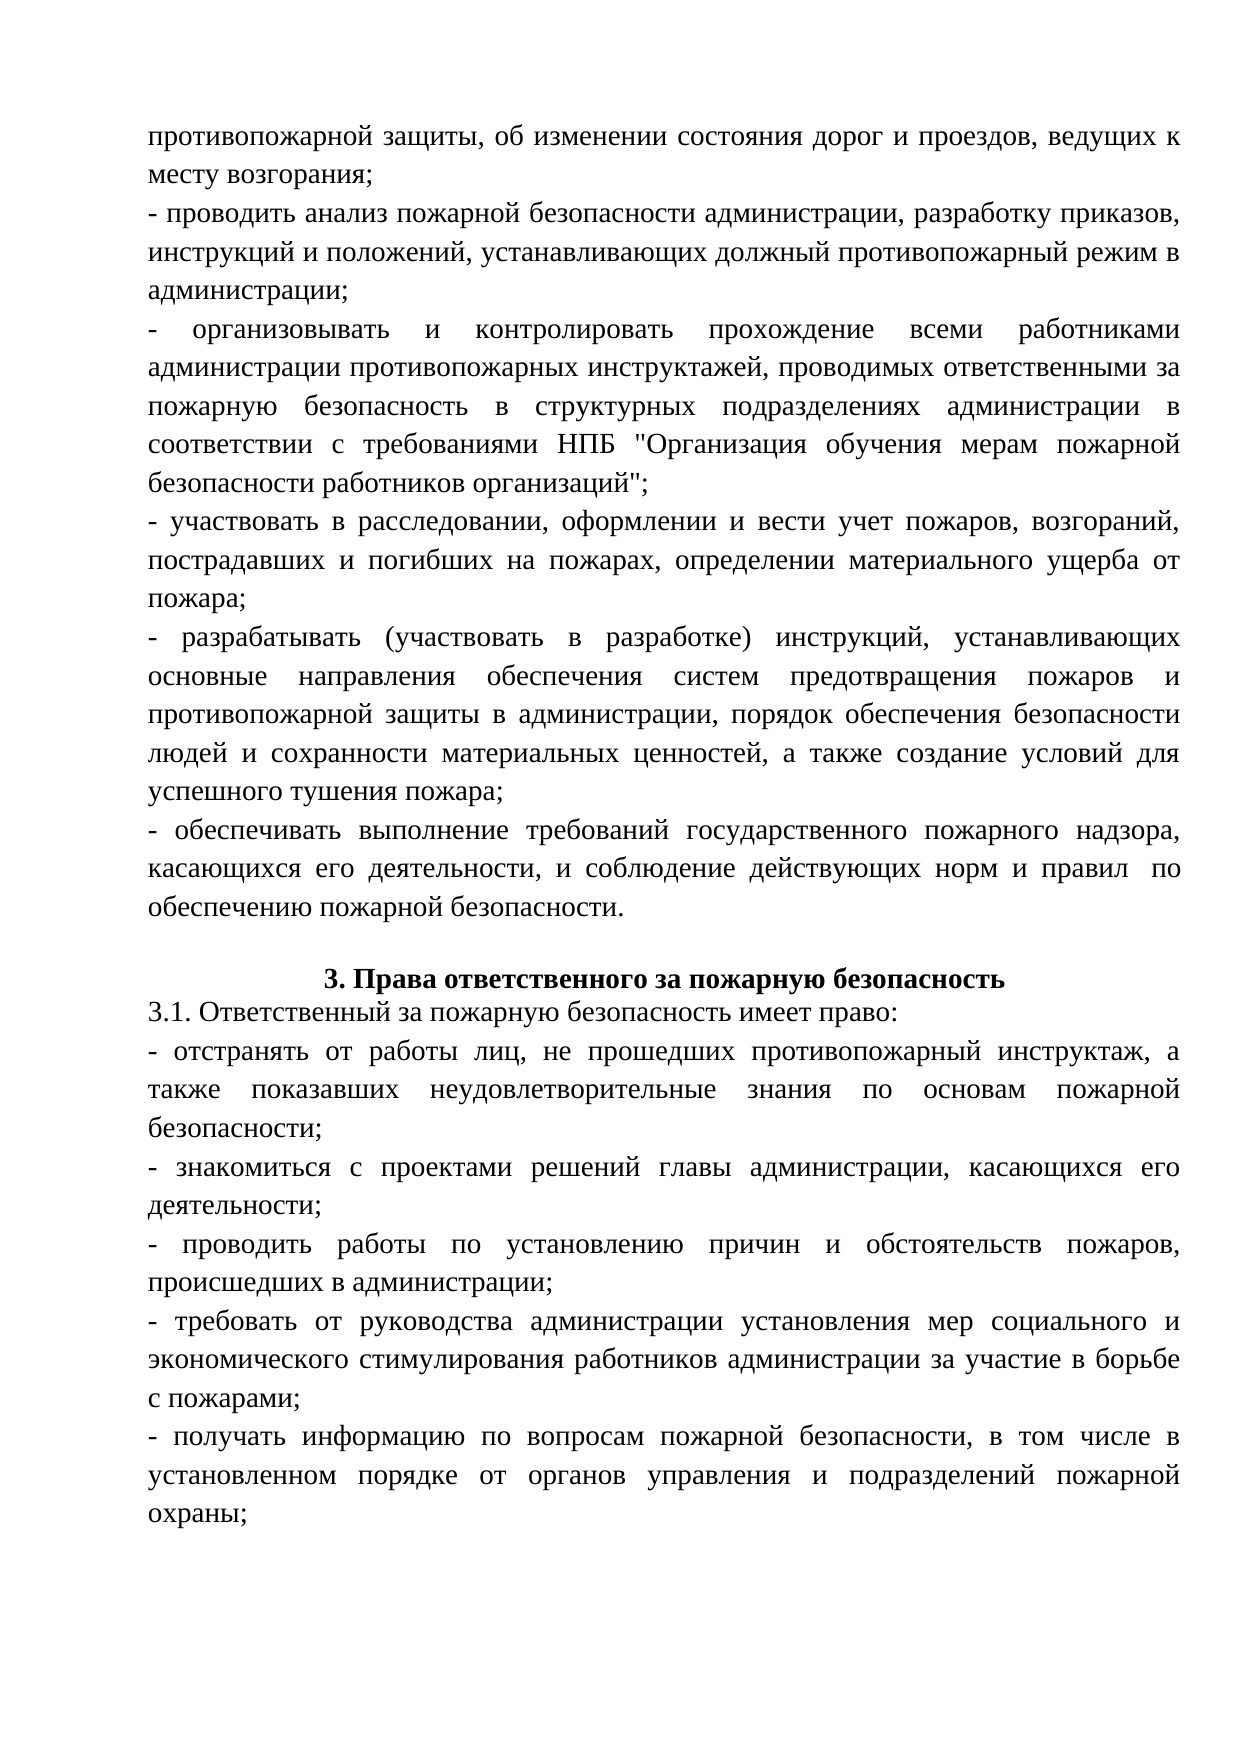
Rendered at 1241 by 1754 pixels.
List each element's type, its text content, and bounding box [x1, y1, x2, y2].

text - получать информацию по вопросам пожарной безопасности, в том числе в установленном порядке от органов управления и подразделений пожарной охраны; [148, 1418, 1181, 1529]
text - обеспечивать выполнение требований государственного пожарного надзора, касающихся его деятельности, и соблюдение действующих норм и правил по обеспечению пожарной безопасности. [148, 812, 1181, 922]
text - требовать от руководства администрации установления мер социального и экономического стимулирования работников администрации за участие в борьбе с пожарами; [148, 1303, 1181, 1413]
text - участвовать в расследовании, оформлении и вести учет пожаров, возгораний, пострадавших и погибших на пожарах, определении материального ущерба от пожара; [148, 503, 1181, 614]
text 3. Права ответственного за пожарную безопасность [148, 961, 1181, 994]
text - отстранять от работы лиц, не прошедших противопожарный инструктаж, а также показавших неудовлетворительные знания по основам пожарной безопасности; [148, 1033, 1181, 1144]
text - проводить анализ пожарной безопасности администрации, разработку приказов, инструкций и положений, устанавливающих должный противопожарный режим в администрации; [148, 195, 1181, 306]
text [148, 118, 1181, 190]
text - знакомиться с проектами решений главы администрации, касающихся его деятельности; [148, 1149, 1181, 1221]
text 3.1. Ответственный за пожарную безопасность имеет право: [148, 994, 1181, 1028]
text - проводить работы по установлению причин и обстоятельств пожаров, происшедших в администрации; [148, 1226, 1181, 1298]
text - организовывать и контролировать прохождение всеми работниками администрации противопожарных инструктажей, проводимых ответственными за пожарную безопасность в структурных подразделениях администрации в соответствии с требованиями НПБ "Организация обучения мерам пожарной безопасности работников организаций"; [148, 311, 1181, 498]
text - разрабатывать (участвовать в разработке) инструкций, устанавливающих основные направления обеспечения систем предотвращения пожаров и противопожарной защиты в администрации, порядок обеспечения безопасности людей и сохранности материальных ценностей, а также создание условий для успешного тушения пожара; [148, 619, 1181, 807]
